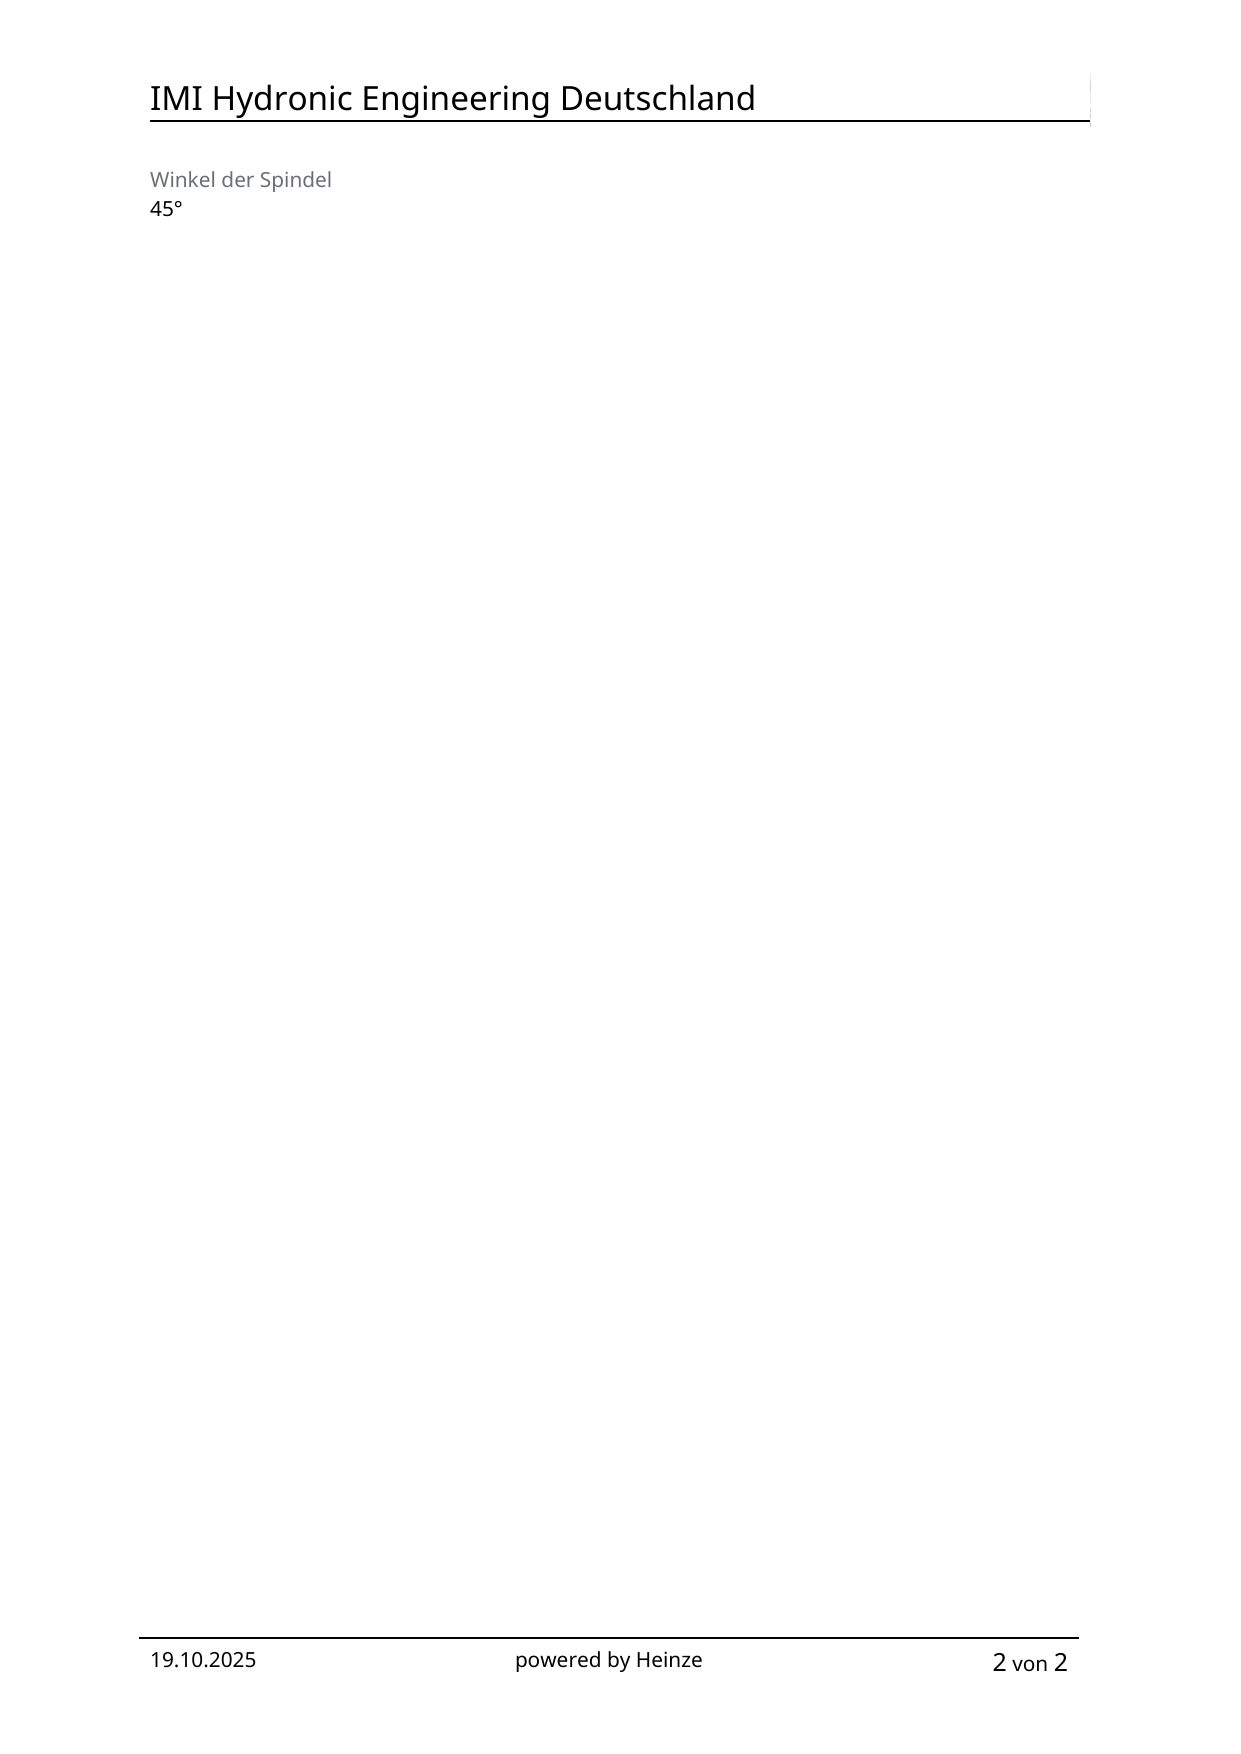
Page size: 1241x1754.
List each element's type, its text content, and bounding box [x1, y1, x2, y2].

text 45° [150, 194, 1090, 222]
text Winkel der Spindel [150, 165, 1090, 194]
